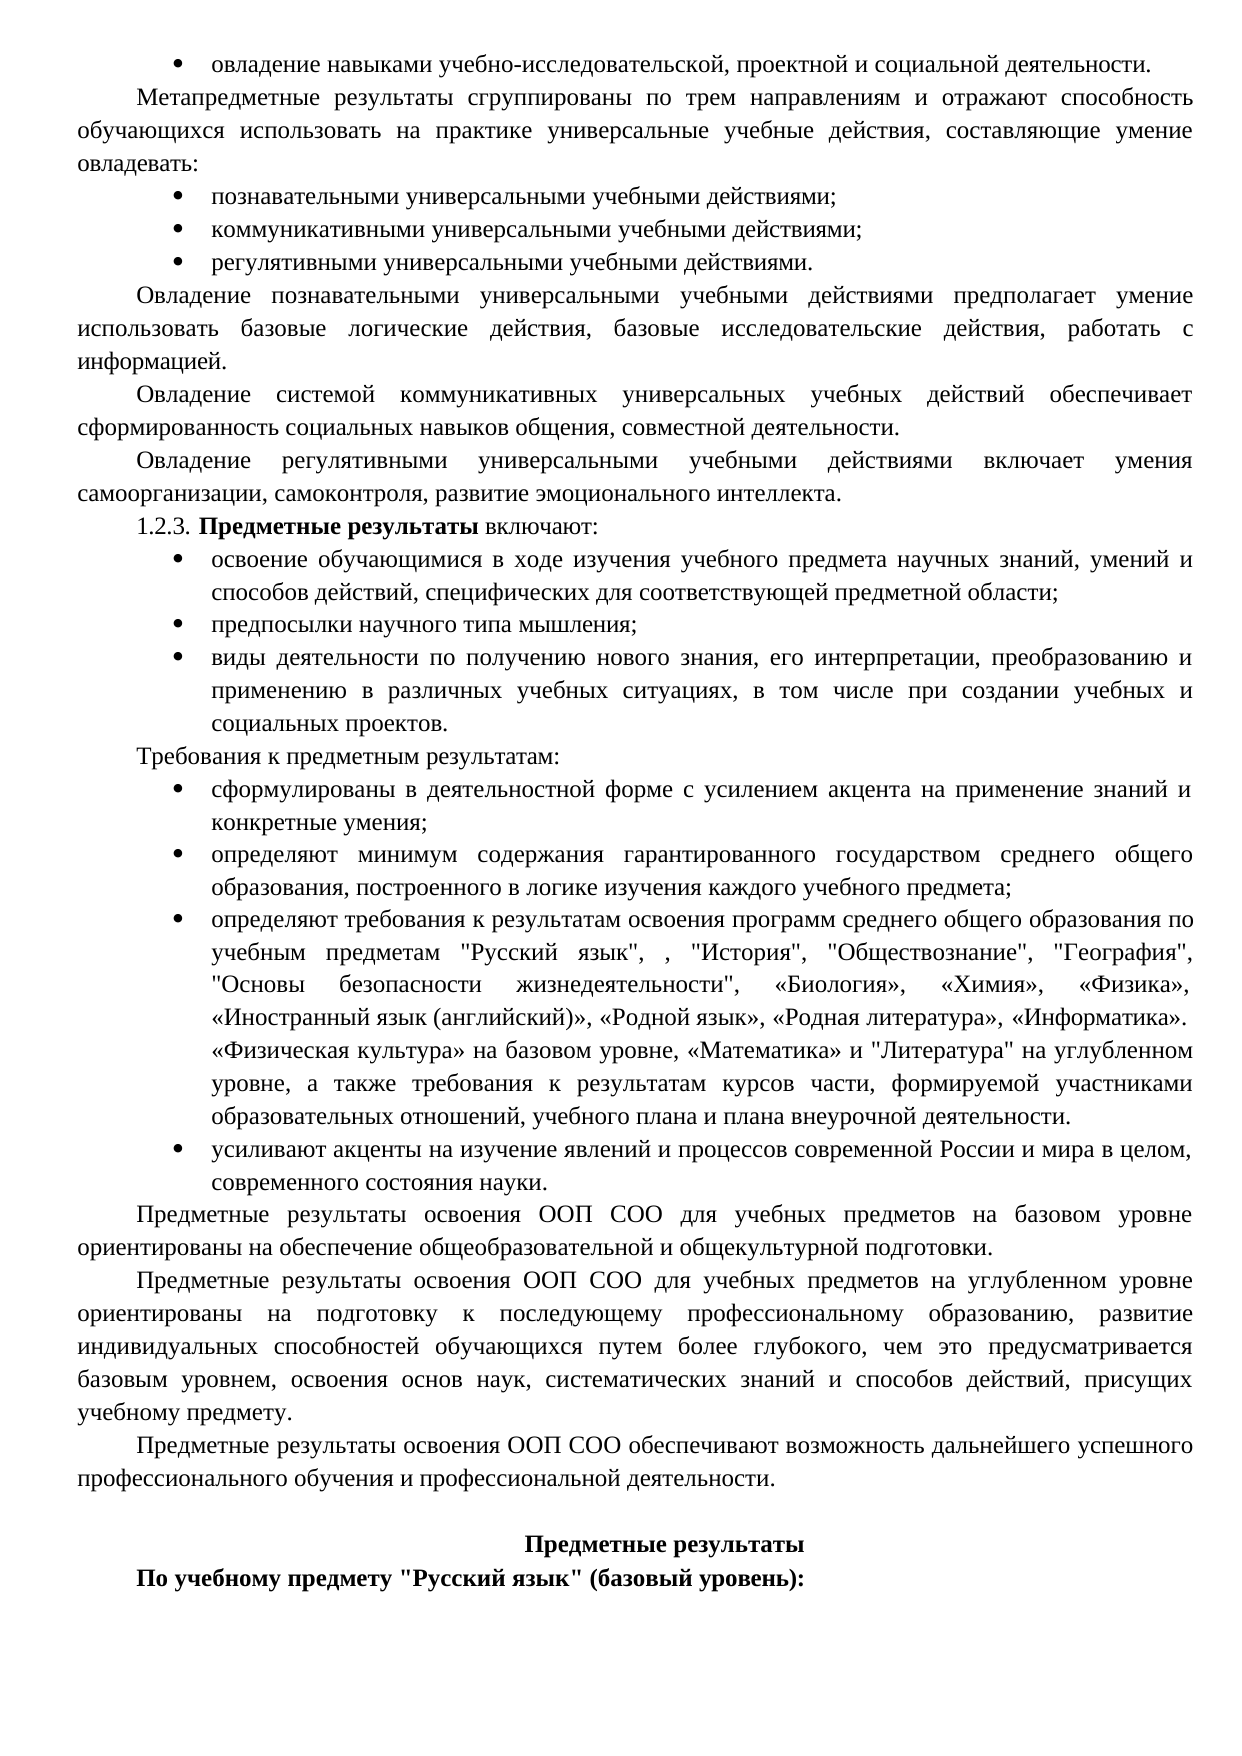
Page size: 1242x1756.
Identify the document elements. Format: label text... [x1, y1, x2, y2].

text Предметные результаты освоения ООП СОО обеспечивают возможность дальнейшего успешного профессионального обучения и профессиональной деятельности. [77, 1430, 1194, 1492]
text Овладение регулятивными универсальными учебными действиями включает умения самоорганизации, самоконтроля, развитие эмоционального интеллекта. [77, 446, 1193, 507]
list регулятивными универсальными учебными действиями. [173, 247, 1217, 276]
text «Физическая культура» на базовом уровне, «Математика» и "Литература" на углубленном уровне, а также требования к результатам курсов части, формируемой участниками образовательных отношений, учебного плана и плана внеурочной деятельности. [211, 1035, 1194, 1130]
subtitle Предметные результаты По учебному предмету "Русский язык" (базовый уровень): [136, 1529, 833, 1591]
text Овладение системой коммуникативных универсальных учебных действий обеспечивает сформированность социальных навыков общения, совместной деятельности. [77, 379, 1193, 441]
text Предметные результаты освоения ООП СОО для учебных предметов на углубленном уровне ориентированы на подготовку к последующему профессиональному образованию, развитие индивидуальных способностей обучающихся путем более глубокого, чем это предусматривается базовым уровнем, освоения основ наук, систематических знаний и способов действий, присущих учебному предмету. [77, 1265, 1194, 1426]
text Предметные результаты освоения ООП СОО для учебных предметов на базовом уровне ориентированы на обеспечение общеобразовательной и общекультурной подготовки. [77, 1199, 1193, 1261]
list определяют минимум содержания гарантированного государством среднего общего образования, построенного в логике изучения каждого учебного предмета; [173, 839, 1194, 900]
list определяют требования к результатам освоения программ среднего общего образования по учебным предметам "Русский язык", , "История", "Обществознание", "География", "Основы безопасности жизнедеятельности", «Биология», «Химия», «Физика», [173, 904, 1194, 998]
text Овладение познавательными универсальными учебными действиями предполагает умение использовать базовые логические действия, базовые исследовательские действия, работать с информацией. [77, 280, 1194, 375]
text «Иностранный язык (английский)», «Родной язык», «Родная литература», «Информатика». [211, 1002, 1217, 1031]
list предпосылки научного типа мышления; [173, 609, 1217, 638]
list сформулированы в деятельностной форме с усилением акцента на применение знаний и конкретные умения; [173, 774, 1193, 835]
list Предметные результаты включают: [136, 512, 1217, 540]
list усиливают акценты на изучение явлений и процессов современной России и мира в целом, современного состояния науки. [173, 1134, 1193, 1195]
list виды деятельности по получению нового знания, его интерпретации, преобразованию и применению в различных учебных ситуациях, в том числе при создании учебных и социальных проектов. [173, 642, 1194, 737]
text Метапредметные результаты сгруппированы по трем направлениям и отражают способность обучающихся использовать на практике универсальные учебные действия, составляющие умение овладевать: [77, 82, 1194, 177]
list познавательными универсальными учебными действиями; [173, 181, 1217, 210]
list освоение обучающимися в ходе изучения учебного предмета научных знаний, умений и способов действий, специфических для соответствующей предметной области; [173, 544, 1194, 606]
list овладение навыками учебно-исследовательской, проектной и социальной деятельности. [173, 49, 1217, 78]
list коммуникативными универсальными учебными действиями; [173, 214, 1217, 243]
text Требования к предметным результатам: [136, 742, 1217, 770]
